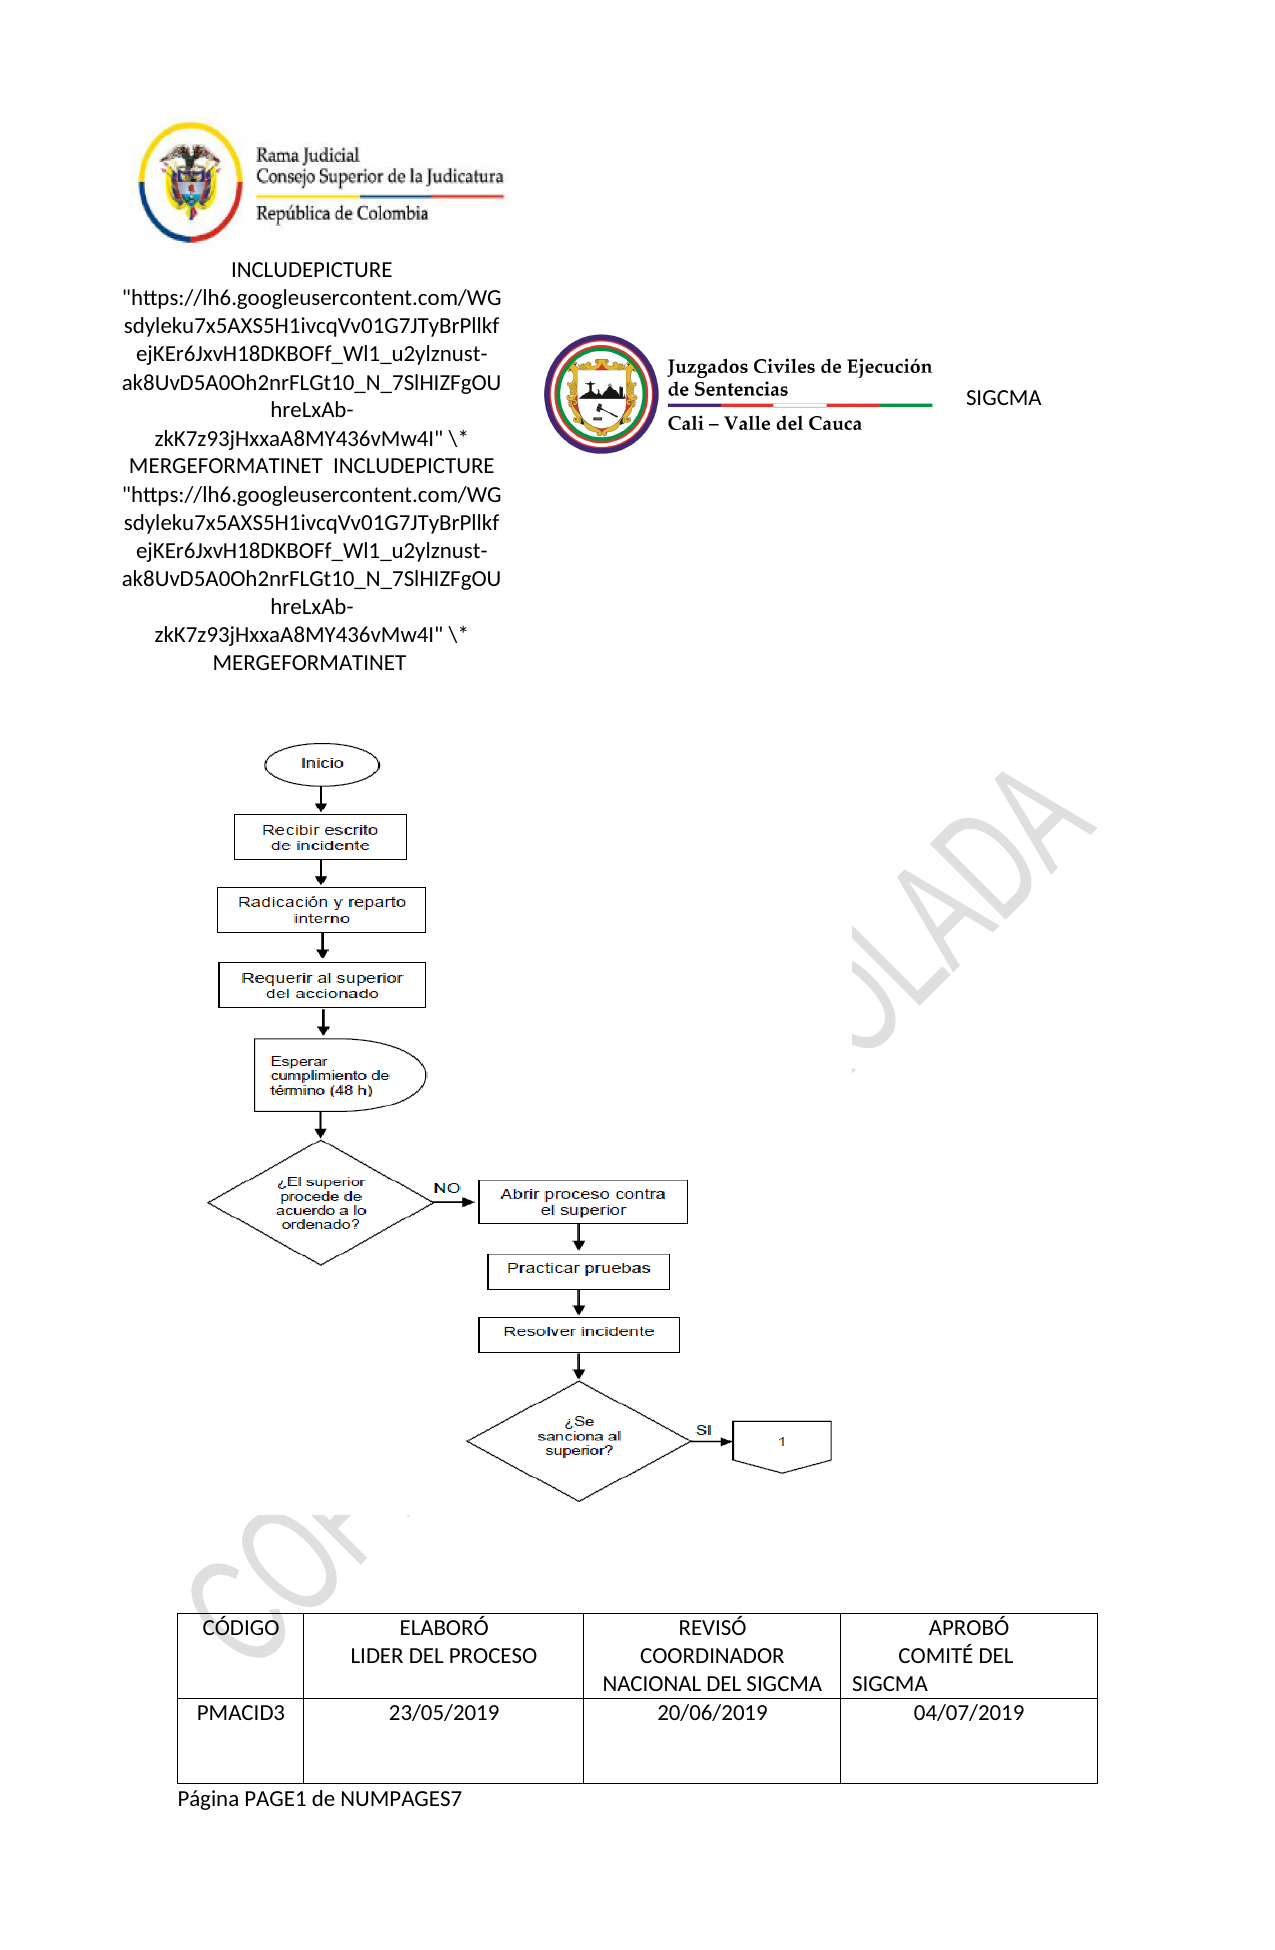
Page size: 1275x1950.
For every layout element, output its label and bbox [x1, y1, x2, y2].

picture [543, 333, 933, 455]
picture [177, 734, 852, 1515]
picture [130, 118, 511, 250]
